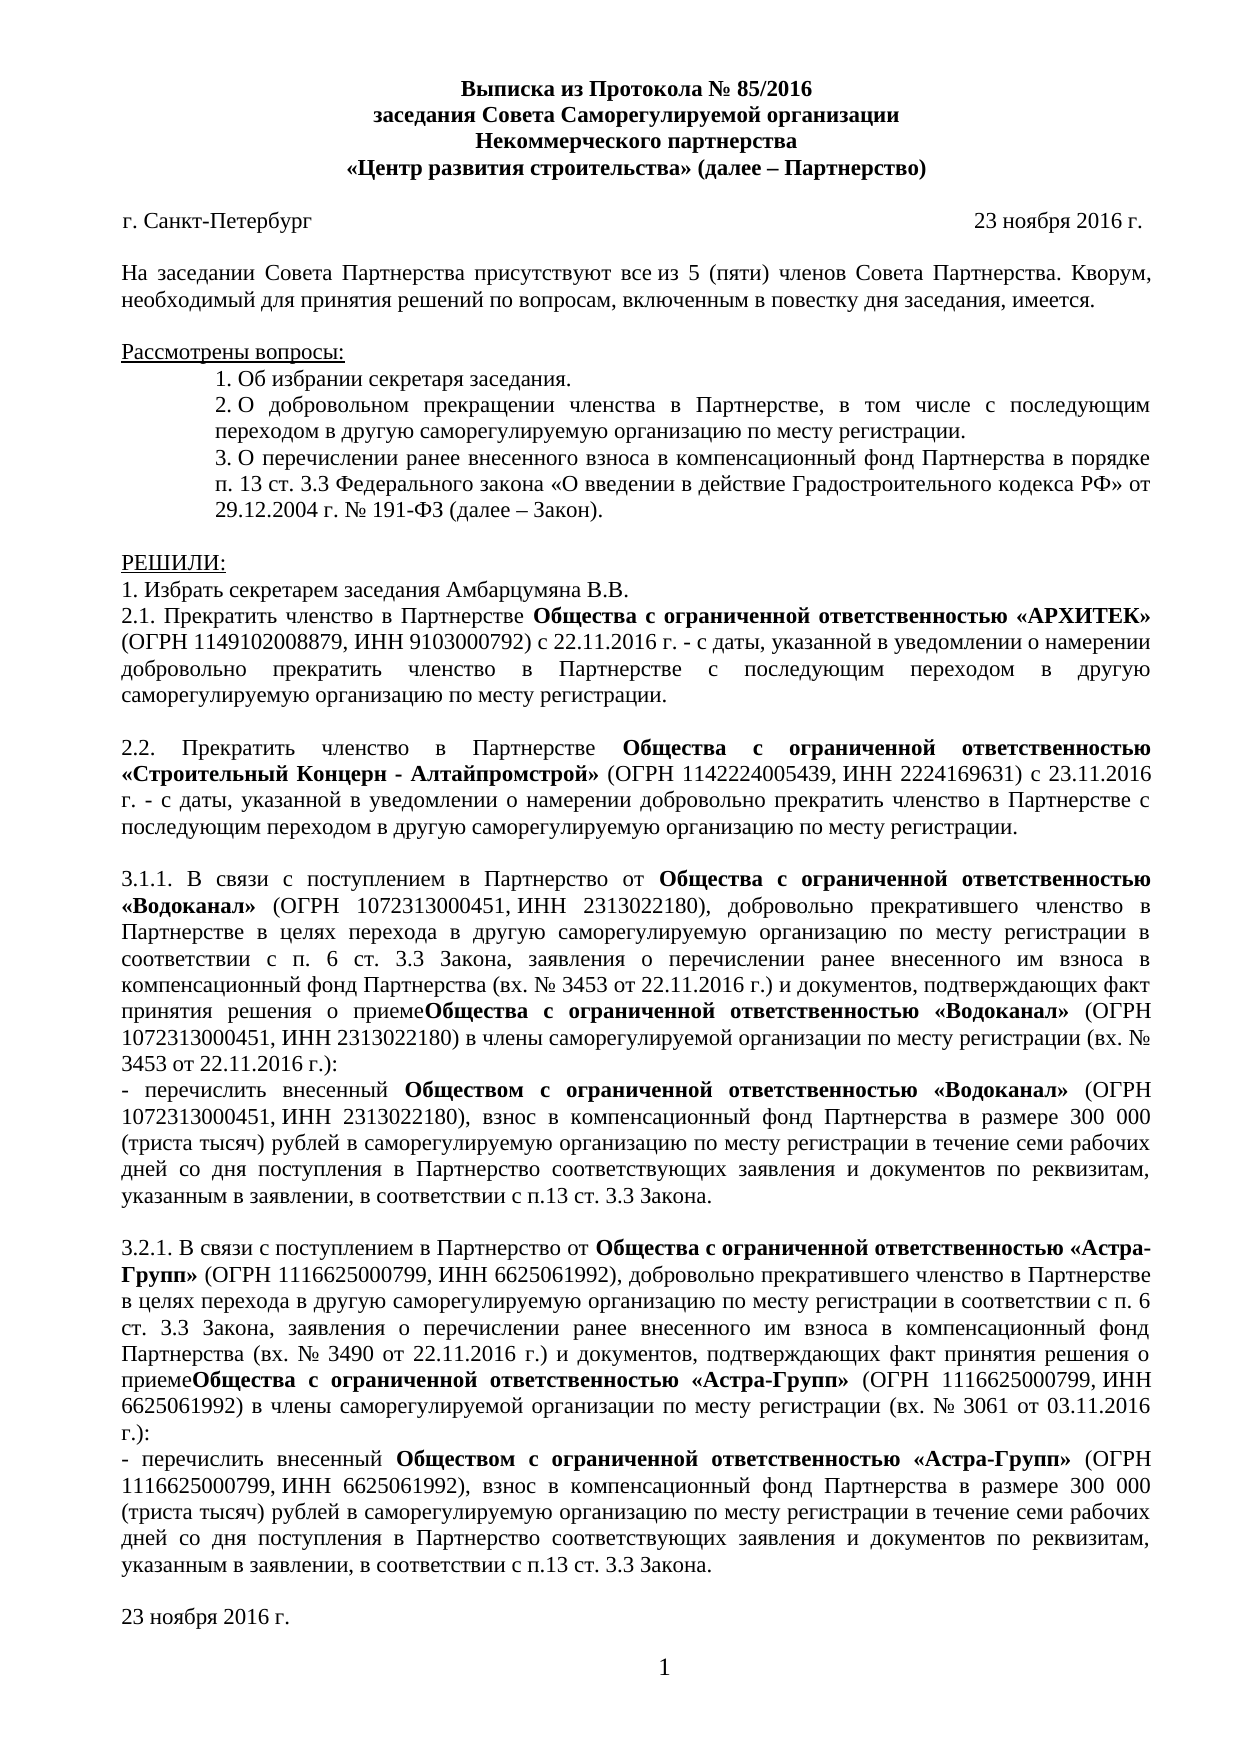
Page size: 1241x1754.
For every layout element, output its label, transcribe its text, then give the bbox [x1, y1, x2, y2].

text 3.2.1. В связи с поступлением в Партнерство от Общества с ограниченной ответственностью «Астра-Групп» (ОГРН 1116625000799, ИНН 6625061992), добровольно прекратившего членство в Партнерстве в целях перехода в другую саморегулируемую организацию по месту регистрации в соответствии с п. 6 ст. 3.3 Закона, заявления о перечислении ранее внесенного им взноса в компенсационный фонд Партнерства (вх. № 3490 от 22.11.2016 г.) и документов, подтверждающих факт принятия решения о приеме Общества с ограниченной ответственностью «Астра-Групп» (ОГРН 1116625000799, ИНН 6625061992) в члены саморегулируемой организации по месту регистрации (вх. № 3061 от 03.11.2016 г.): [121, 1234, 1152, 1445]
text 1. Об избрании секретаря заседания. [215, 365, 1152, 391]
text На заседании Совета Партнерства присутствуют все из 5 (пяти) членов Совета Партнерства. Кворум, необходимый для принятия решений по вопросам, включенным в повестку дня заседания, имеется. [121, 259, 1152, 312]
text 3.1.1. В связи с поступлением в Партнерство от Общества с ограниченной ответственностью «Водоканал» (ОГРН 1072313000451, ИНН 2313022180), добровольно прекратившего членство в Партнерстве в целях перехода в другую саморегулируемую организацию по месту регистрации в соответствии с п. 6 ст. 3.3 Закона, заявления о перечислении ранее внесенного им взноса в компенсационный фонд Партнерства (вх. № 3453 от 22.11.2016 г.) и документов, подтверждающих факт принятия решения о приеме Общества с ограниченной ответственностью «Водоканал» (ОГРН 1072313000451, ИНН 2313022180) в члены саморегулируемой организации по месту регистрации (вх. № 3453 от 22.11.2016 г.): [121, 866, 1152, 1076]
table_header 23 ноября 2016 г. [633, 207, 1154, 233]
text Некоммерческого партнерства [121, 128, 1152, 154]
text 1. Избрать секретарем заседания Амбарцумяна В.В. [121, 576, 1152, 602]
text 2. О добровольном прекращении членства в Партнерстве, в том числе с последующим переходом в другую саморегулируемую организацию по месту регистрации. [215, 391, 1152, 444]
text 2.2. Прекратить членство в Партнерстве Общества с ограниченной ответственностью «Строительный Концерн - Алтайпромстрой» (ОГРН 1142224005439, ИНН 2224169631) с 23.11.2016 г. - с даты, указанной в уведомлении о намерении добровольно прекратить членство в Партнерстве с последующим переходом в другую саморегулируемую организацию по месту регистрации. [121, 734, 1152, 839]
text 3. О перечислении ранее внесенного взноса в компенсационный фонд Партнерства в порядке п. 13 ст. 3.3 Федерального закона «О введении в действие Градостроительного кодекса РФ» от 29.12.2004 г. № 191-ФЗ (далее – Закон). [215, 444, 1152, 523]
text заседания Совета Саморегулируемой организации [121, 101, 1152, 128]
text «Центр развития строительства» (далее – Партнерство) [121, 154, 1152, 180]
text Выписка из Протокола № 85/2016 [121, 75, 1152, 101]
text 2.1. Прекратить членство в Партнерстве Общества с ограниченной ответственностью «АРХИТЕК» (ОГРН 1149102008879, ИНН 9103000792) с 22.11.2016 г. - с даты, указанной в уведомлении о намерении добровольно прекратить членство в Партнерстве с последующим переходом в другую саморегулируемую организацию по месту регистрации. [121, 602, 1152, 707]
text РЕШИЛИ: [121, 549, 1152, 576]
text - перечислить внесенный Обществом с ограниченной ответственностью «Астра-Групп» (ОГРН 1116625000799, ИНН 6625061992), взнос в компенсационный фонд Партнерства в размере 300 000 (триста тысяч) рублей в саморегулируемую организацию по месту регистрации в течение семи рабочих дней со дня поступления в Партнерство соответствующих заявления и документов по реквизитам, указанным в заявлении, в соответствии с п.13 ст. 3.3 Закона. [121, 1445, 1152, 1577]
text 23 ноября 2016 г. [121, 1603, 1152, 1630]
text Рассмотрены вопросы: [121, 338, 1152, 365]
text - перечислить внесенный Обществом с ограниченной ответственностью «Водоканал» (ОГРН 1072313000451, ИНН 2313022180), взнос в компенсационный фонд Партнерства в размере 300 000 (триста тысяч) рублей в саморегулируемую организацию по месту регистрации в течение семи рабочих дней со дня поступления в Партнерство соответствующих заявления и документов по реквизитам, указанным в заявлении, в соответствии с п.13 ст. 3.3 Закона. [121, 1076, 1152, 1208]
table_header г. Санкт-Петербург [111, 207, 632, 233]
